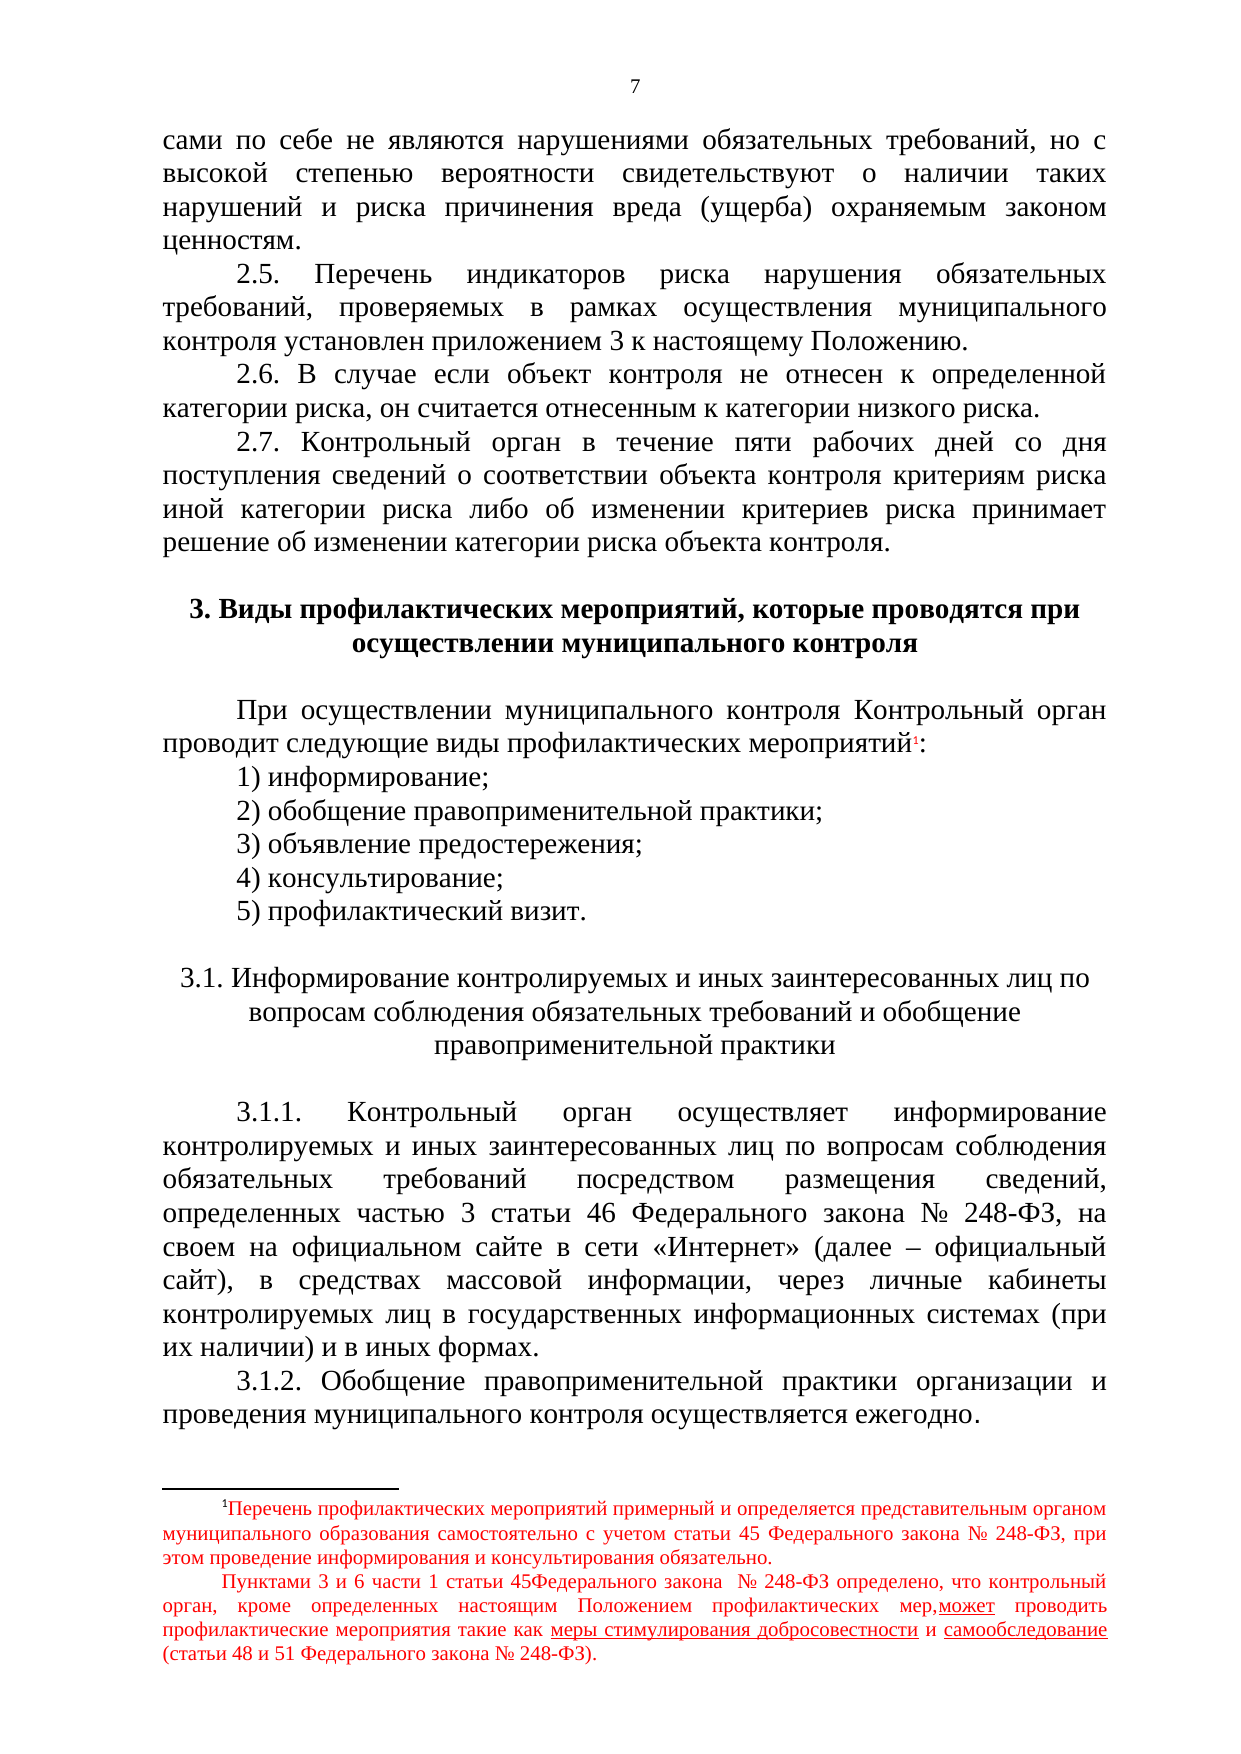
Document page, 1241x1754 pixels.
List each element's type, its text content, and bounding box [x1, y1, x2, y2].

text 3. Виды профилактических мероприятий, которые проводятся при осуществлении муниципального контроля [162, 591, 1107, 658]
list 2.7. Контрольный орган в течение пяти рабочих дней со дня поступления сведений о соответствии объекта контроля критериям риска иной категории риска либо об изменении критериев риска принимает решение об изменении категории риска объекта контроля. [162, 424, 1107, 558]
text 3) объявление предостережения; [162, 826, 1107, 860]
list 3.1.2. Обобщение правоприменительной практики организации и проведения муниципального контроля осуществляется ежегодно. [162, 1363, 1107, 1430]
text 4) консультирование; [162, 860, 1107, 893]
text 1) информирование; [162, 759, 1107, 793]
list 3.1.1. Контрольный орган осуществляет информирование контролируемых и иных заинтересованных лиц по вопросам соблюдения обязательных требований посредством размещения сведений, определенных частью 3 статьи 46 Федерального закона № 248-ФЗ, на своем на официальном сайте в сети «Интернет» (далее – официальный сайт), в средствах массовой информации, через личные кабинеты контролируемых лиц в государственных информационных системах (при их наличии) и в иных формах. [162, 1094, 1107, 1363]
text 5) профилактический визит. [162, 893, 1107, 927]
list 2.5. Перечень индикаторов риска нарушения обязательных требований, проверяемых в рамках осуществления муниципального контроля установлен приложением 3 к настоящему Положению. [162, 256, 1107, 357]
list 2.6. В случае если объект контроля не отнесен к определенной категории риска, он считается отнесенным к категории низкого риска. [162, 357, 1107, 424]
list При осуществлении муниципального контроля Контрольный орган проводит следующие виды профилактических мероприятий: [162, 692, 1107, 759]
text 2) обобщение правоприменительной практики; [162, 793, 1107, 826]
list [162, 122, 1107, 256]
text 3.1. Информирование контролируемых и иных заинтересованных лиц по вопросам соблюдения обязательных требований и обобщение правоприменительной практики [162, 960, 1107, 1061]
